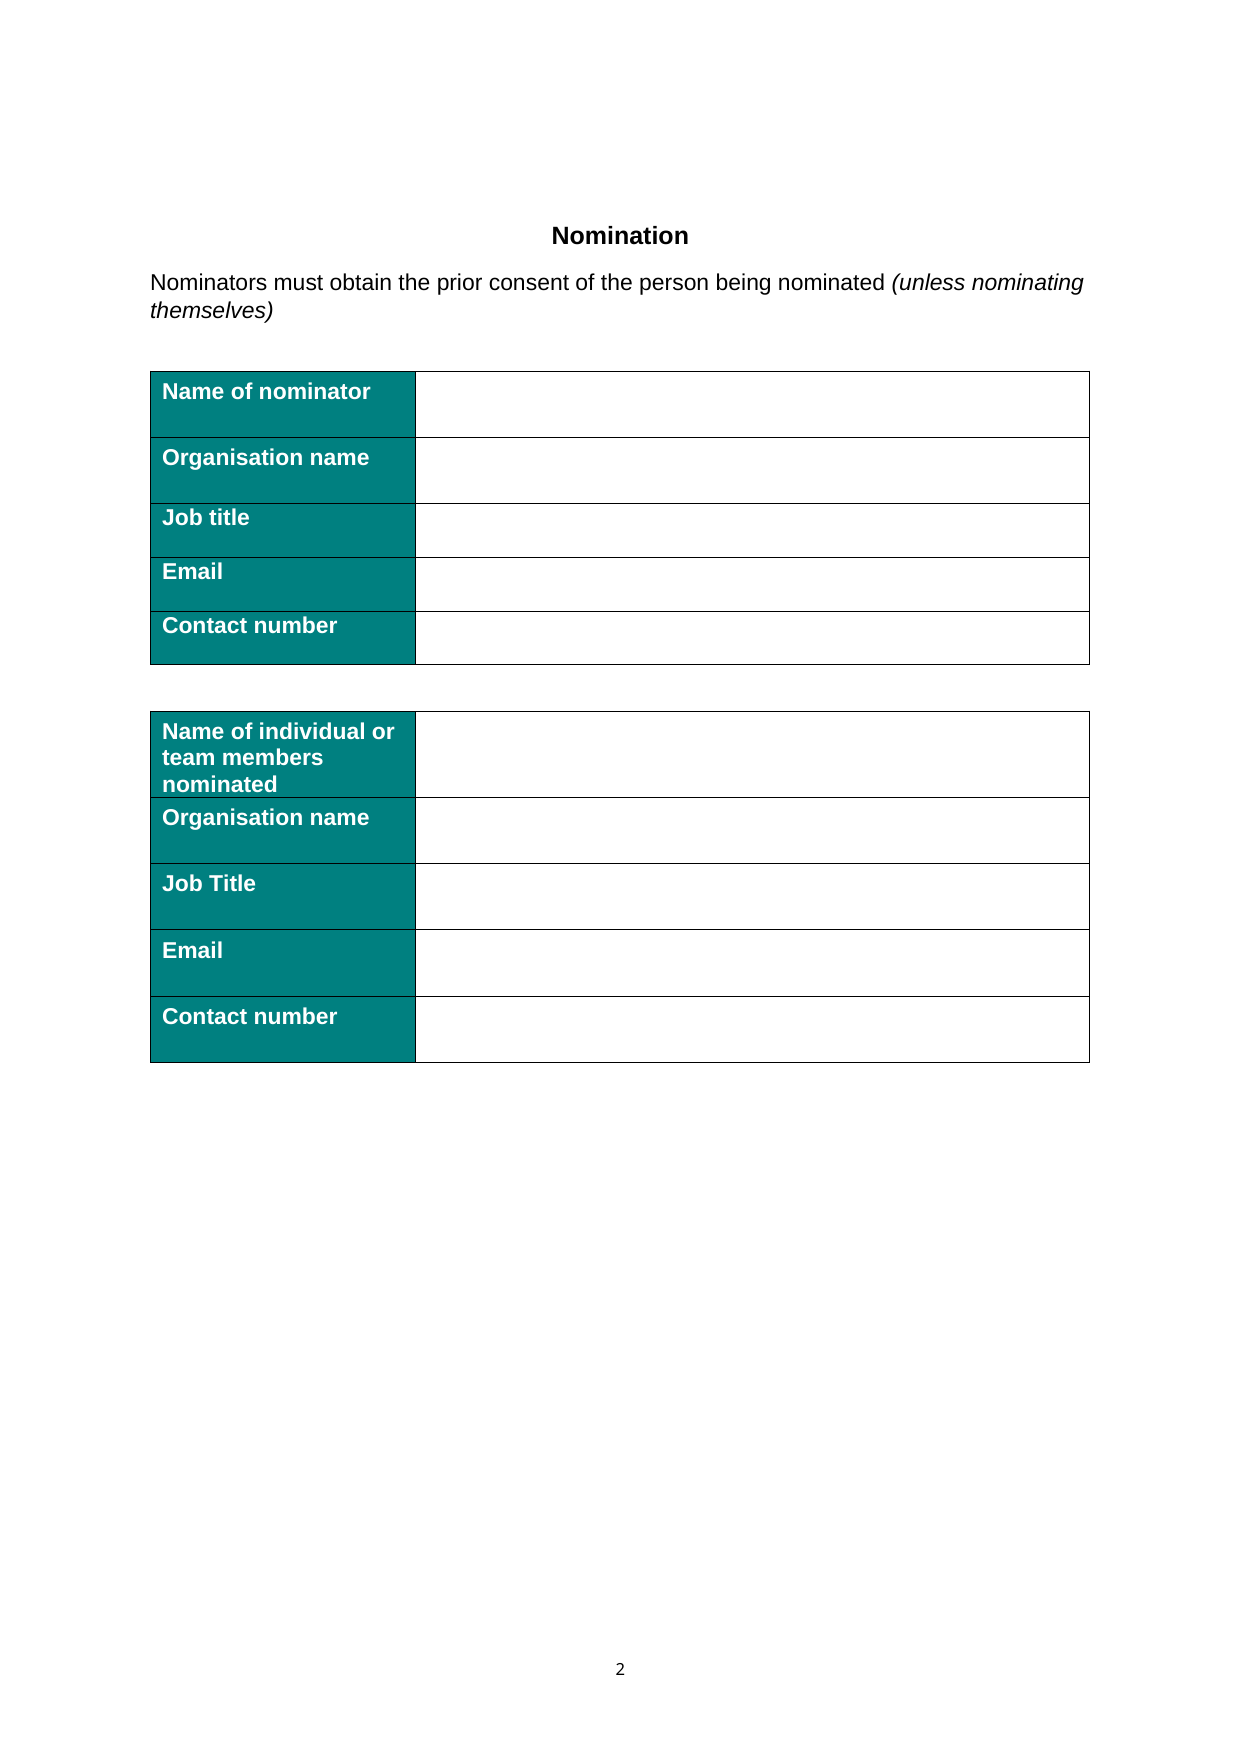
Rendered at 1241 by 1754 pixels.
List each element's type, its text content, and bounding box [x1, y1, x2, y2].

table_cell [416, 438, 1089, 503]
table_cell [416, 558, 1089, 611]
table_cell Contact number [151, 612, 415, 664]
table_header [416, 712, 1089, 797]
table_cell Job title [151, 504, 415, 557]
text Nomination [150, 221, 1090, 250]
table_cell [416, 798, 1089, 863]
table_cell [416, 864, 1089, 929]
table_cell Contact number [151, 997, 415, 1062]
table_cell Organisation name [151, 438, 415, 503]
table_cell Email [151, 930, 415, 996]
table_header Name of nominator [151, 372, 415, 437]
table_cell [416, 997, 1089, 1062]
table_cell [416, 612, 1089, 664]
table_cell Email [151, 558, 415, 611]
table_header [416, 372, 1089, 437]
table_cell Job Title [151, 864, 415, 929]
table_cell Organisation name [151, 798, 415, 863]
table_cell [416, 504, 1089, 557]
table_cell [416, 930, 1089, 996]
table_header Name of individual or team members nominated [151, 712, 415, 797]
text Nominators must obtain the prior consent of the person being nominated (unless nominating themselves) [150, 269, 1090, 323]
